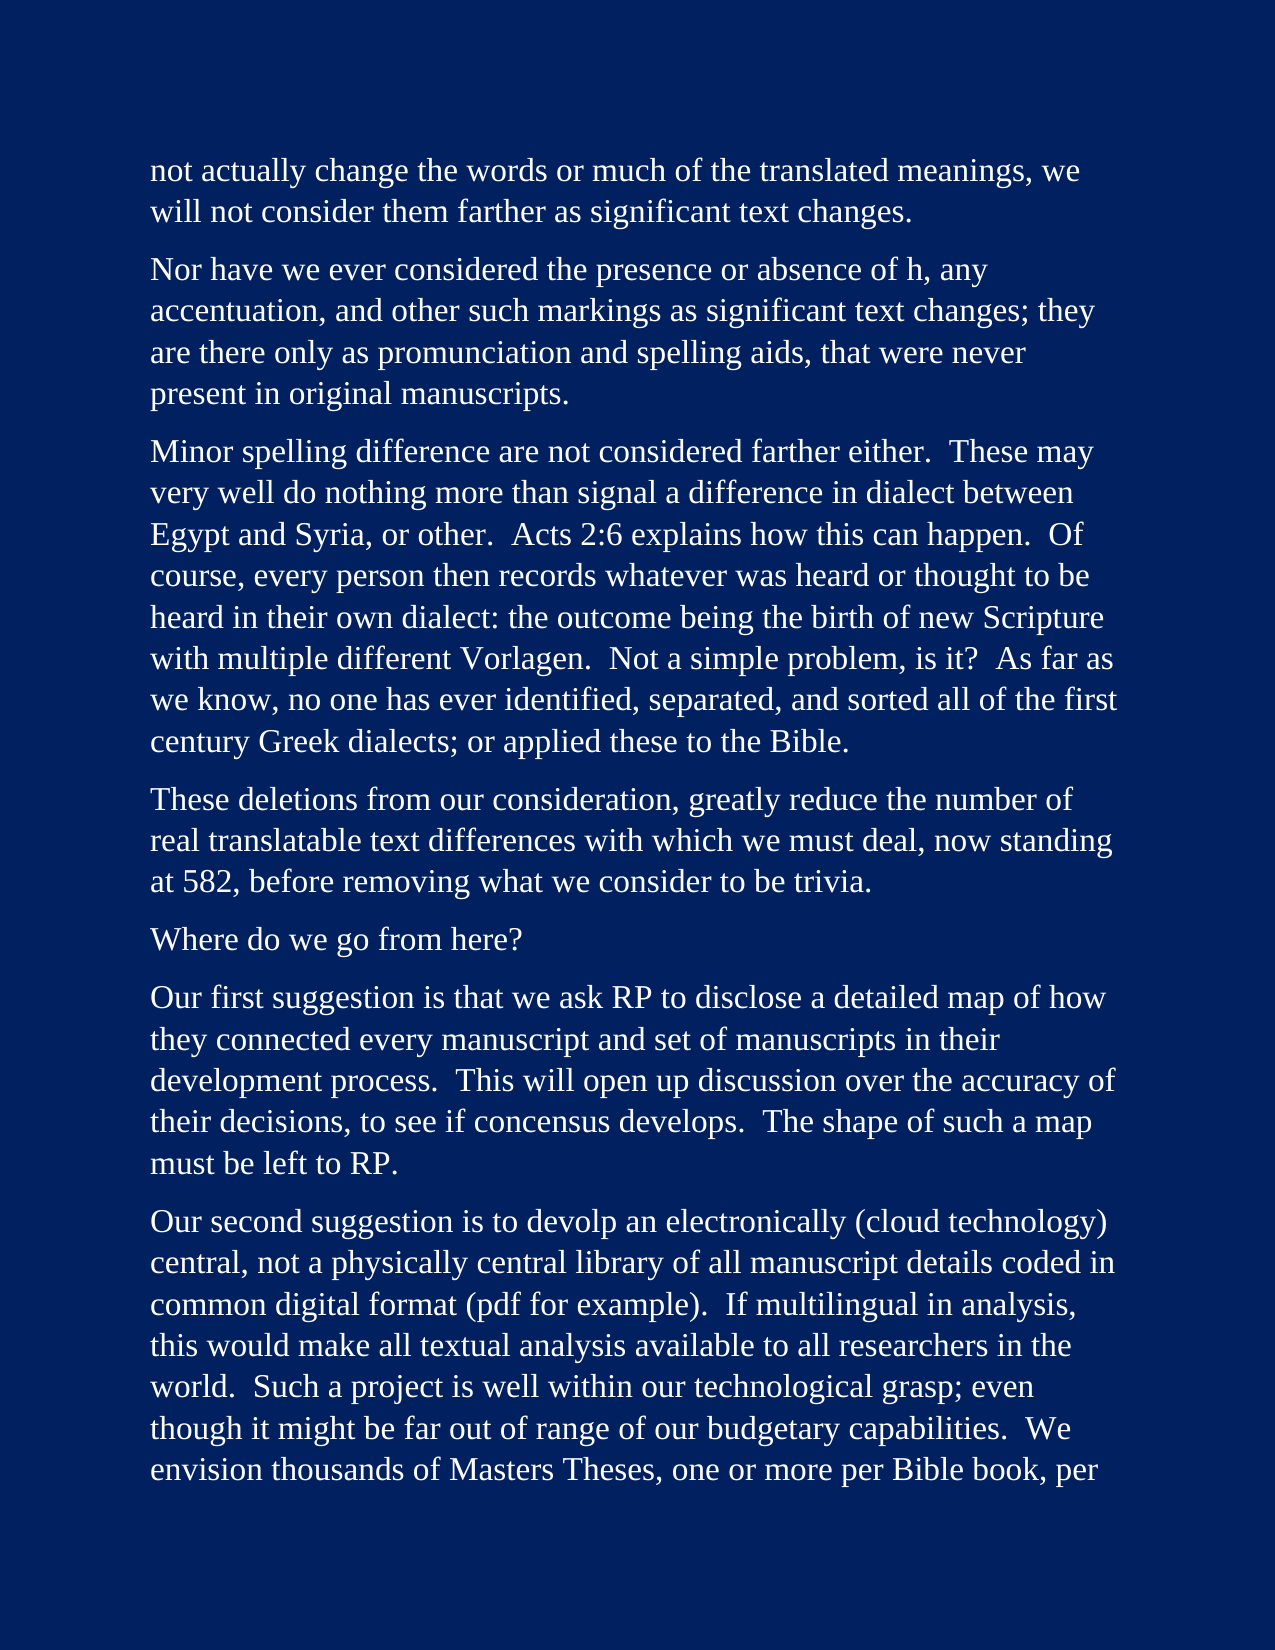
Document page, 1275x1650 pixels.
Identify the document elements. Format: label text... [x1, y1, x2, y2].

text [150, 150, 1125, 230]
text Our first suggestion is that we ask RP to disclose a detailed map of how they connected every manuscript and set of manuscripts in their development process. This will open up discussion over the accuracy of their decisions, to see if concensus develops. The shape of such a map must be left to RP. [150, 978, 1125, 1181]
text Where do we go from here? [150, 920, 1125, 958]
text These deletions from our consideration, greatly reduce the number of real translatable text differences with which we must deal, now standing at 582, before removing what we consider to be trivia. [150, 779, 1125, 900]
text Nor have we ever considered the presence or absence of h, any accentuation, and other such markings as significant text changes; they are there only as promunciation and spelling aids, that were never present in original manuscripts. [150, 249, 1125, 412]
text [150, 1201, 1125, 1488]
text Minor spelling difference are not considered farther either. These may very well do nothing more than signal a difference in dialect between Egypt and Syria, or other. Acts 2:6 explains how this can happen. Of course, every person then records whatever was heard or thought to be heard in their own dialect: the outcome being the birth of new Scripture with multiple different Vorlagen. Not a simple problem, is it? As far as we know, no one has ever identified, separated, and sorted all of the first century Greek dialects; or applied these to the Bible. [150, 431, 1125, 759]
